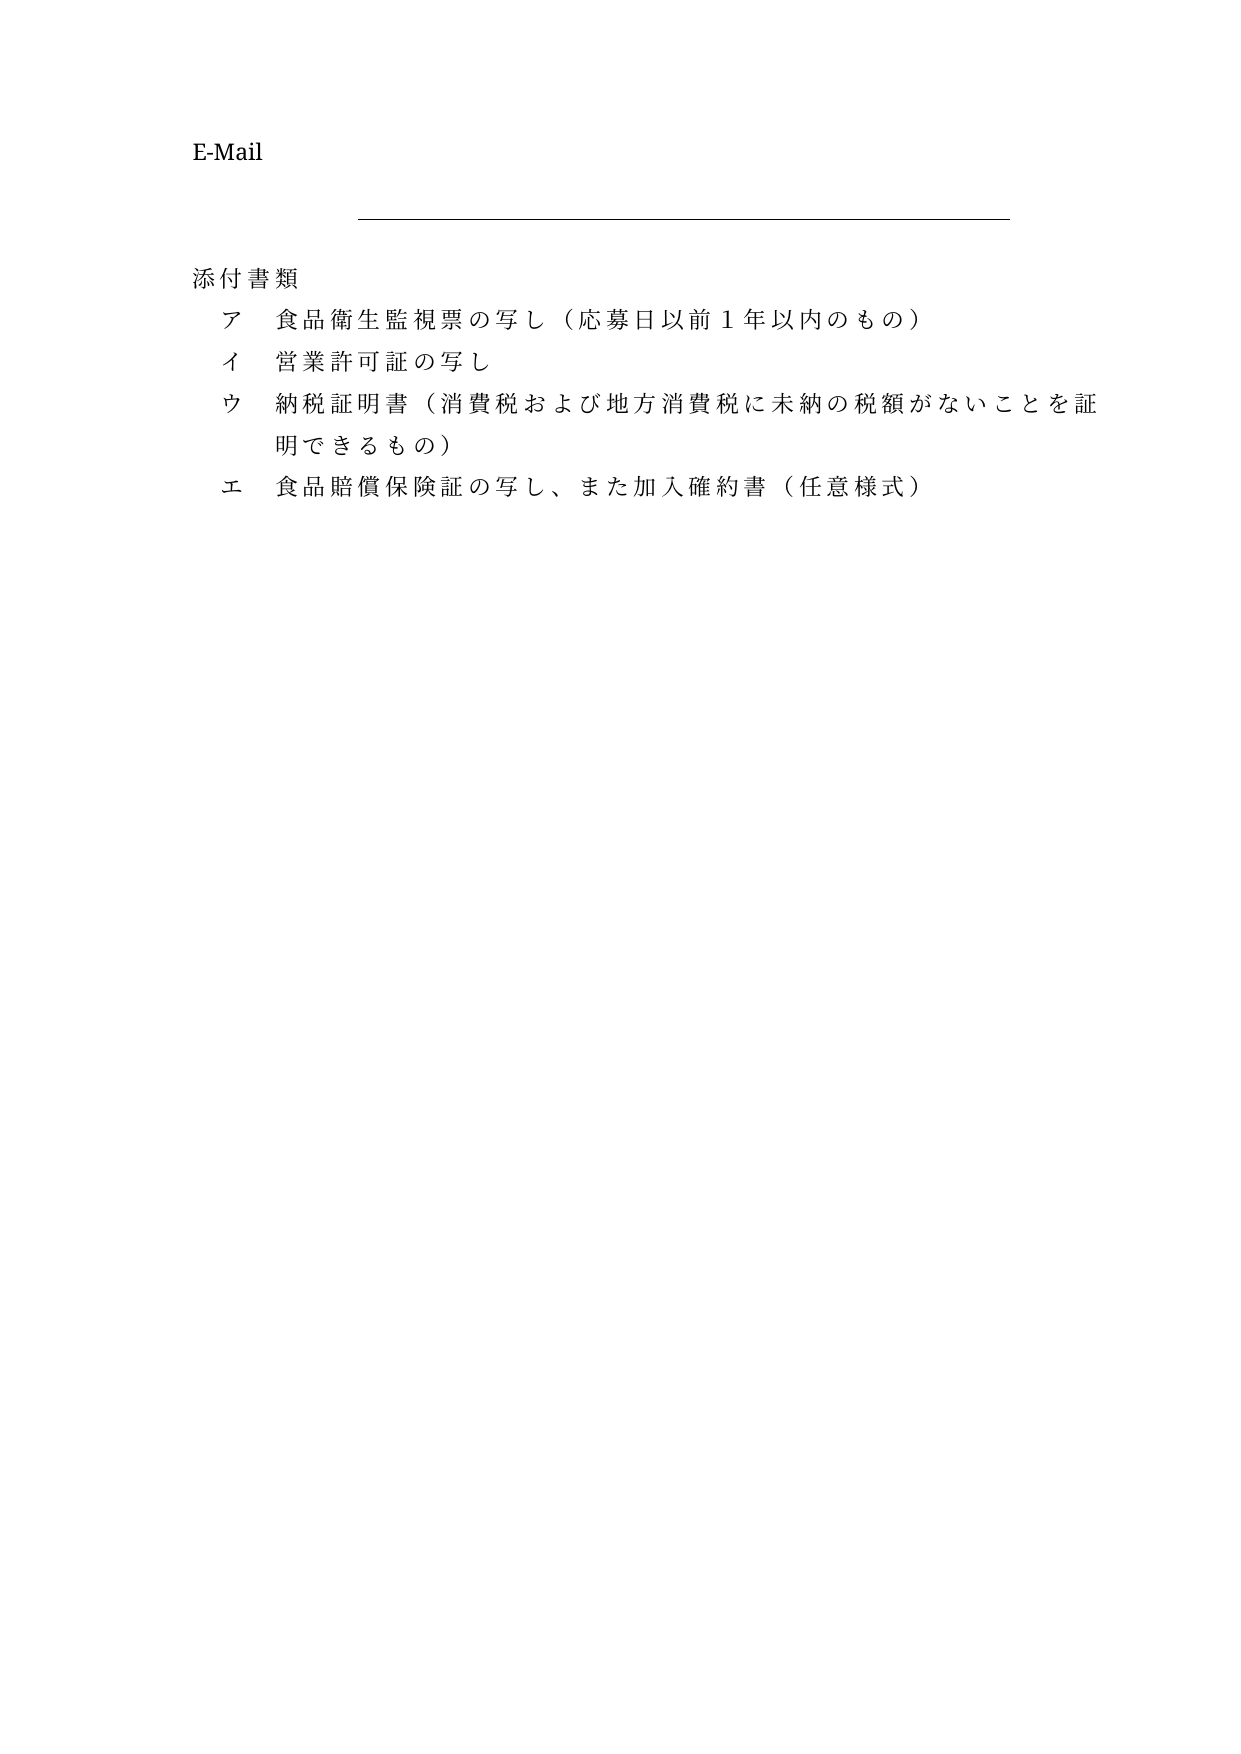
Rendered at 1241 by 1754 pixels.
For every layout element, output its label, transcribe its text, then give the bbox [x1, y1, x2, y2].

list 納税証明書（消費税および地方消費税に未納の税額がないことを証明できるもの） [211, 382, 1103, 465]
list 食品衛生監視票の写し（応募日以前１年以内のもの） [211, 298, 1103, 340]
list 営業許可証の写し [211, 340, 1103, 382]
text E-Mail [186, 131, 1103, 173]
list 食品賠償保険証の写し、また加入確約書（任意様式） [211, 465, 1103, 507]
text 添付書類 [161, 256, 1103, 298]
